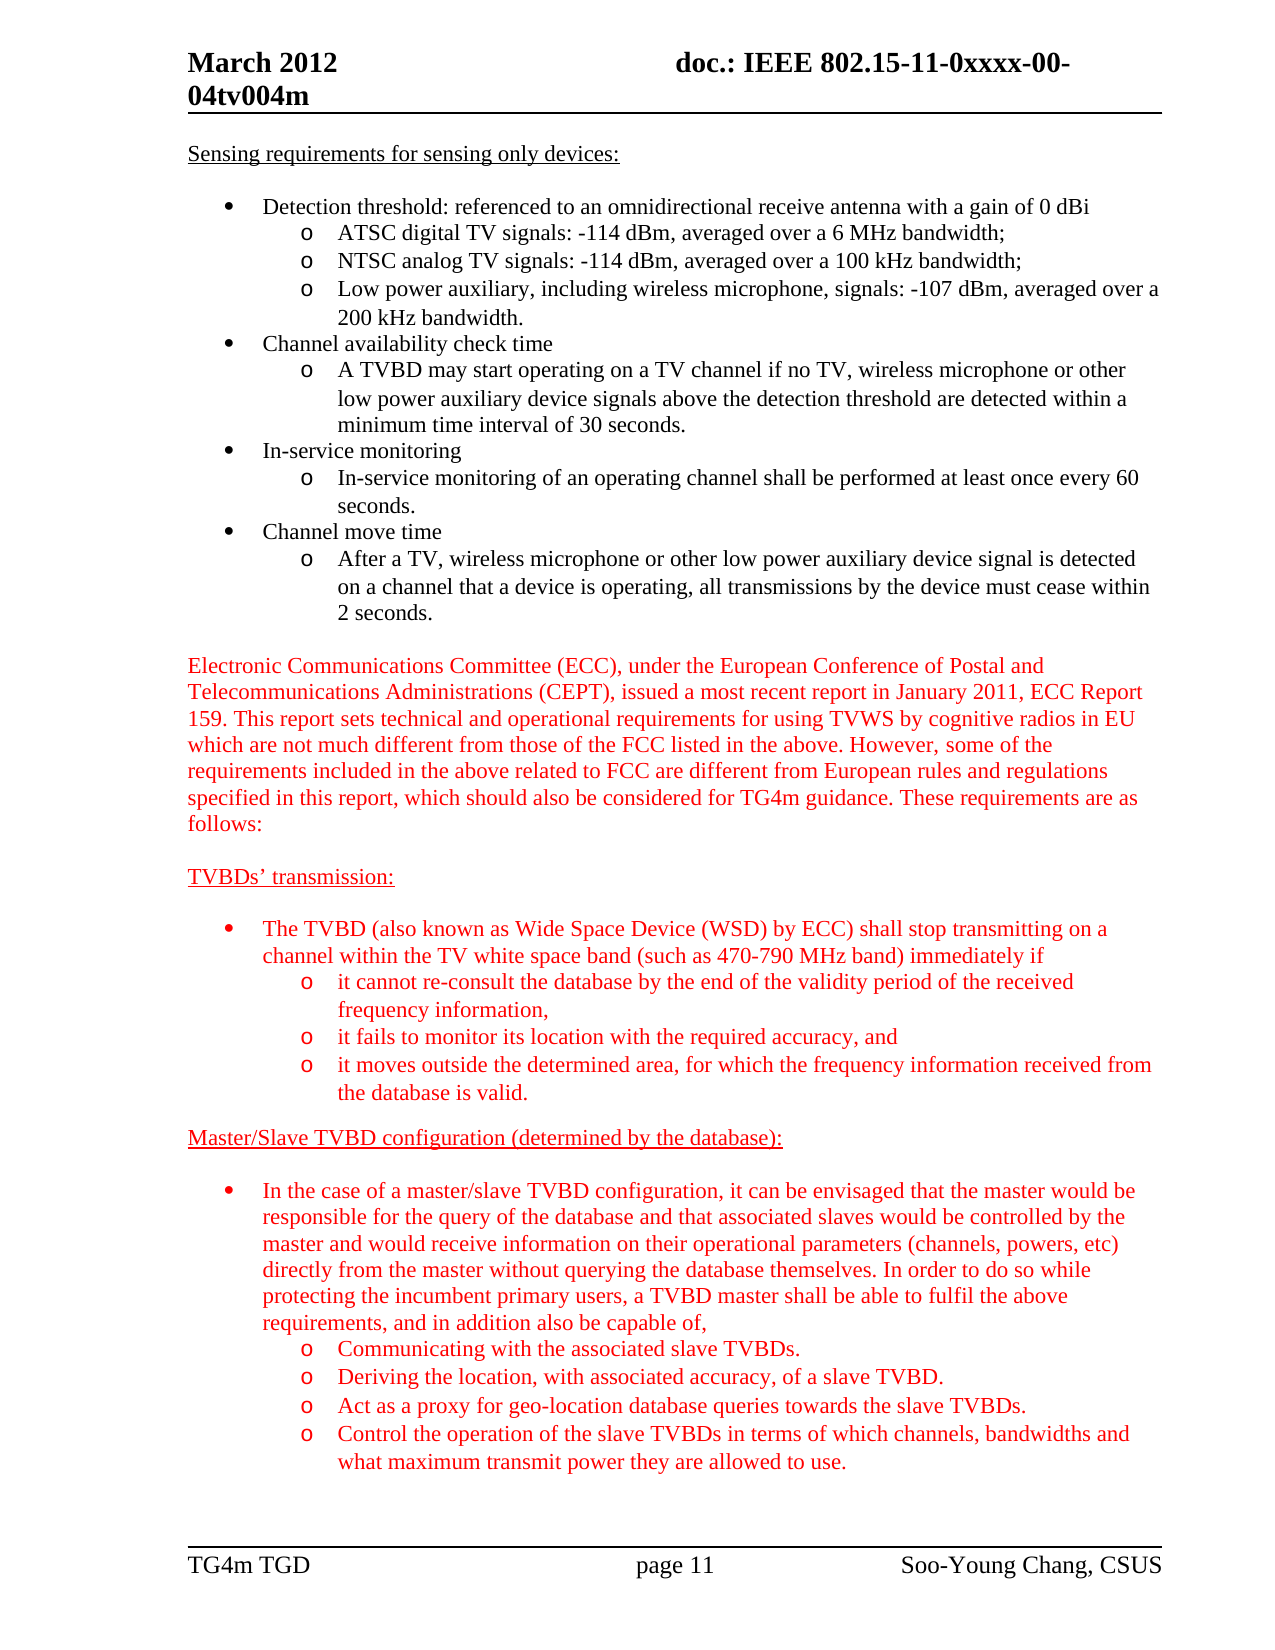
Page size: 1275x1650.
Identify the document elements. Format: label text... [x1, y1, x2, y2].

list In-service monitoring of an operating channel shall be performed at least once every 60 seconds. [300, 464, 1162, 518]
list Low power auxiliary, including wireless microphone, signals: -107 dBm, averaged over a 200 kHz bandwidth. [300, 276, 1162, 330]
list A TVBD may start operating on a TV channel if no TV, wireless microphone or other low power auxiliary device signals above the detection threshold are detected within a minimum time interval of 30 seconds. [300, 356, 1162, 437]
list Channel availability check time [225, 330, 1162, 356]
list it fails to monitor its location with the required accuracy, and [300, 1023, 1162, 1051]
list In-service monitoring [225, 437, 1162, 464]
list ATSC digital TV signals: -114 dBm, averaged over a 6 MHz bandwidth; [300, 219, 1162, 247]
text Electronic Communications Committee (ECC), under the European Conference of Postal and Telecommunications Administrations (CEPT), issued a most recent report in January 2011, ECC Report 159. This report sets technical and operational requirements for using TVWS by cognitive radios in EU which are not much different from those of the FCC listed in the above. However, some of the requirements included in the above related to FCC are different from European rules and regulations specified in this report, which should also be considered for TG4m guidance. These requirements are as follows: [187, 652, 1162, 836]
list it moves outside the determined area, for which the frequency information received from the database is valid. [300, 1051, 1162, 1106]
list Communicating with the associated slave TVBDs. [300, 1335, 1162, 1363]
list Deriving the location, with associated accuracy, of a slave TVBD. [300, 1363, 1162, 1392]
text Master/Slave TVBD configuration (determined by the database): [187, 1124, 1162, 1151]
list NTSC analog TV signals: -114 dBm, averaged over a 100 kHz bandwidth; [300, 247, 1162, 276]
text TVBDs’ transmission: [187, 863, 1162, 889]
list Detection threshold: referenced to an omnidirectional receive antenna with a gain of 0 dBi [225, 193, 1162, 219]
list The TVBD (also known as Wide Space Device (WSD) by ECC) shall stop transmitting on a channel within the TV white space band (such as 470-790 MHz band) immediately if [225, 916, 1162, 968]
list it cannot re-consult the database by the end of the validity period of the received frequency information, [300, 968, 1162, 1023]
list Channel move time [225, 518, 1162, 545]
list Act as a proxy for geo-location database queries towards the slave TVBDs. [300, 1392, 1162, 1420]
list In the case of a master/slave TVBD configuration, it can be envisaged that the master would be responsible for the query of the database and that associated slaves would be controlled by the master and would receive information on their operational parameters (channels, powers, etc) directly from the master without querying the database themselves. In order to do so while protecting the incumbent primary users, a TVBD master shall be able to fulfil the above requirements, and in addition also be capable of, [225, 1177, 1162, 1335]
list After a TV, wireless microphone or other low power auxiliary device signal is detected on a channel that a device is operating, all transmissions by the device must cease within 2 seconds. [300, 545, 1162, 626]
text Sensing requirements for sensing only devices: [187, 140, 1162, 166]
list Control the operation of the slave TVBDs in terms of which channels, bandwidths and what maximum transmit power they are allowed to use. [300, 1420, 1162, 1474]
